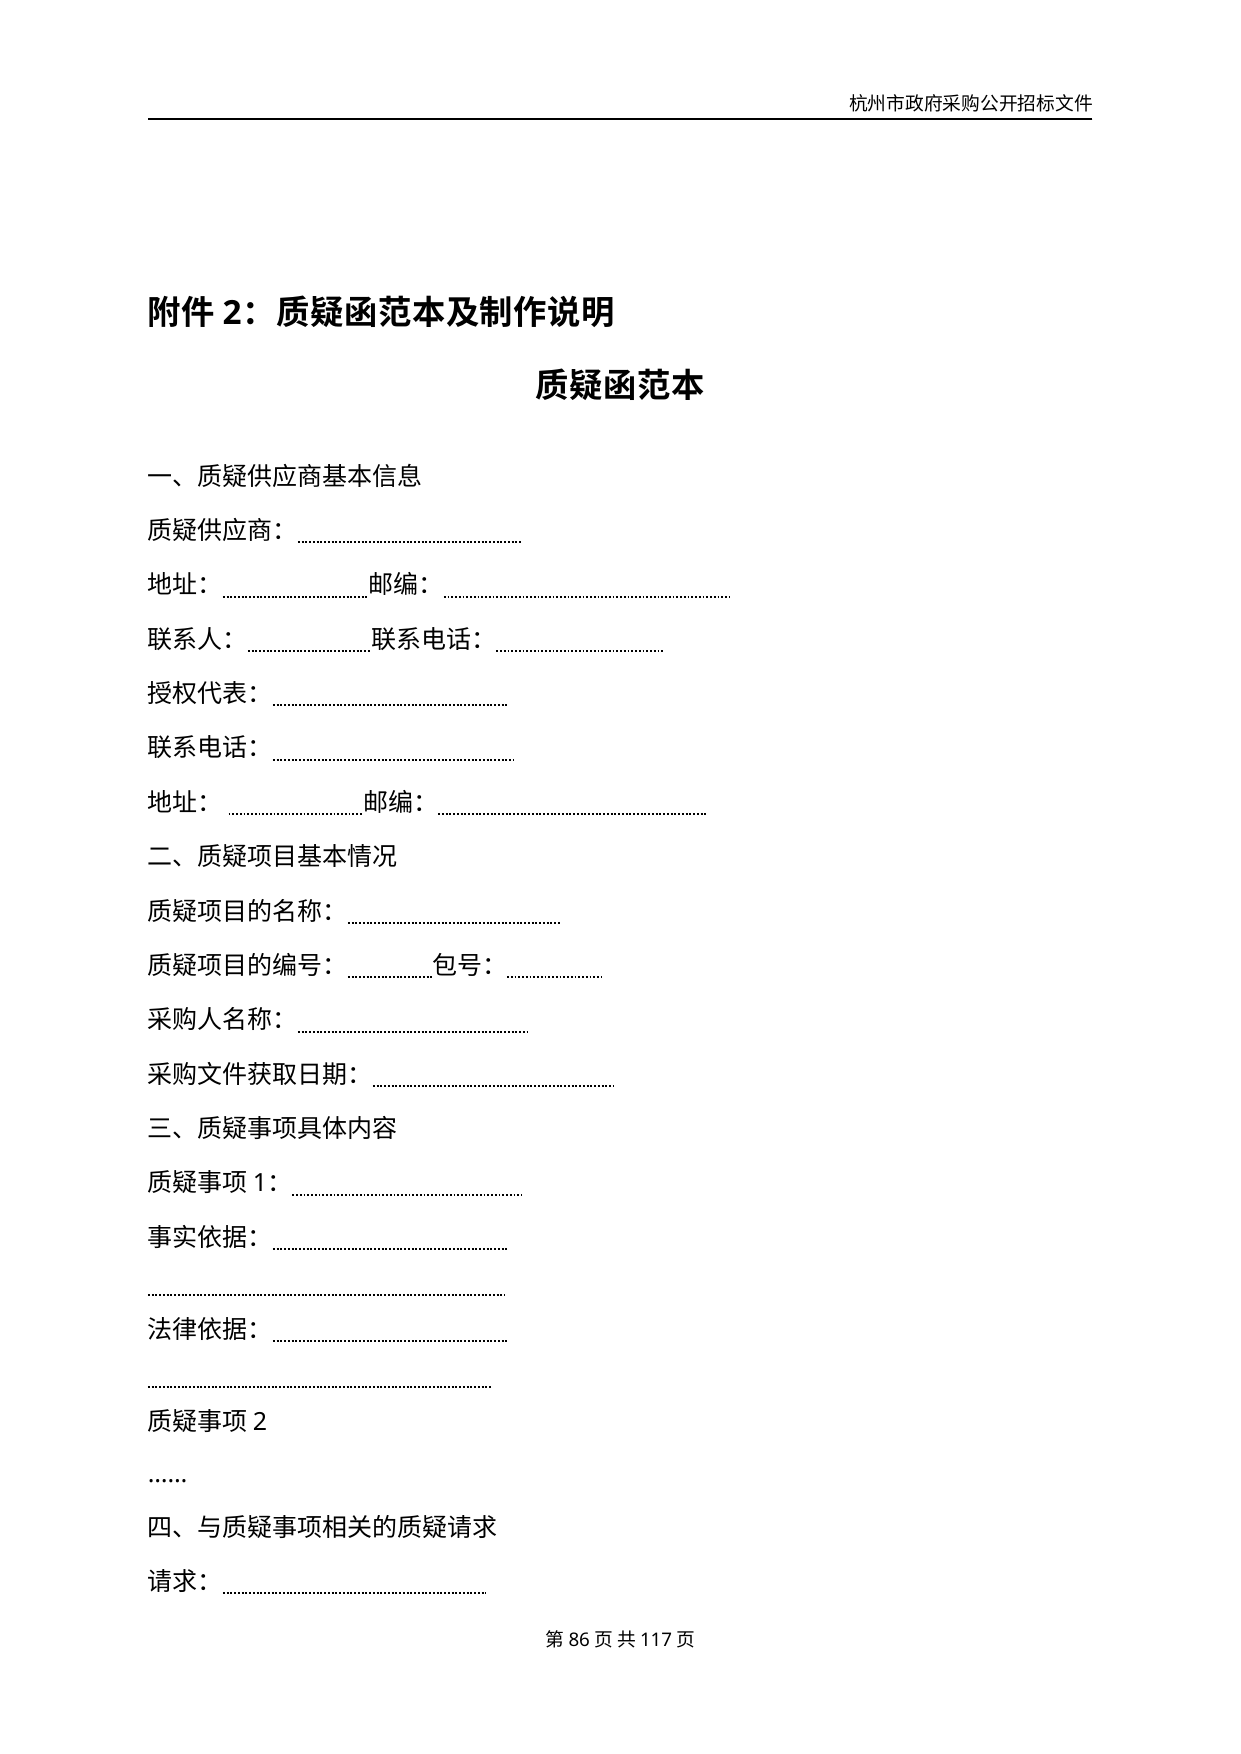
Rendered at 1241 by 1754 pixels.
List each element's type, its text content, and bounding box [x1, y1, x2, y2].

text 质疑事项2 [148, 1402, 1092, 1438]
text …… [148, 1456, 1092, 1490]
text 三、质疑事项具体内容 [148, 1108, 1092, 1145]
text 二、质疑项目基本情况 [148, 837, 1092, 873]
text 联系人： 联系电话： [148, 619, 1092, 655]
text 地址： 邮编： [148, 565, 1092, 601]
text 一、质疑供应商基本信息 [148, 456, 1092, 492]
text 采购人名称： [148, 1000, 1092, 1036]
text 附件2：质疑函范本及制作说明 [148, 286, 1092, 334]
text 请求： [148, 1561, 1092, 1598]
text 事实依据： [148, 1217, 1092, 1253]
text 质疑项目的名称： [148, 891, 1092, 927]
text 联系电话： [148, 728, 1092, 764]
text 地址： 邮编： [148, 782, 1092, 818]
text 法律依据： [148, 1309, 1092, 1346]
text 四、与质疑事项相关的质疑请求 [148, 1507, 1092, 1543]
text 质疑供应商： [148, 510, 1092, 547]
text 采购文件获取日期： [148, 1054, 1092, 1090]
text 质疑事项1： [148, 1163, 1092, 1199]
text 授权代表： [148, 673, 1092, 710]
text 质疑项目的编号： 包号： [148, 945, 1092, 982]
text 质疑函范本 [148, 359, 1092, 407]
